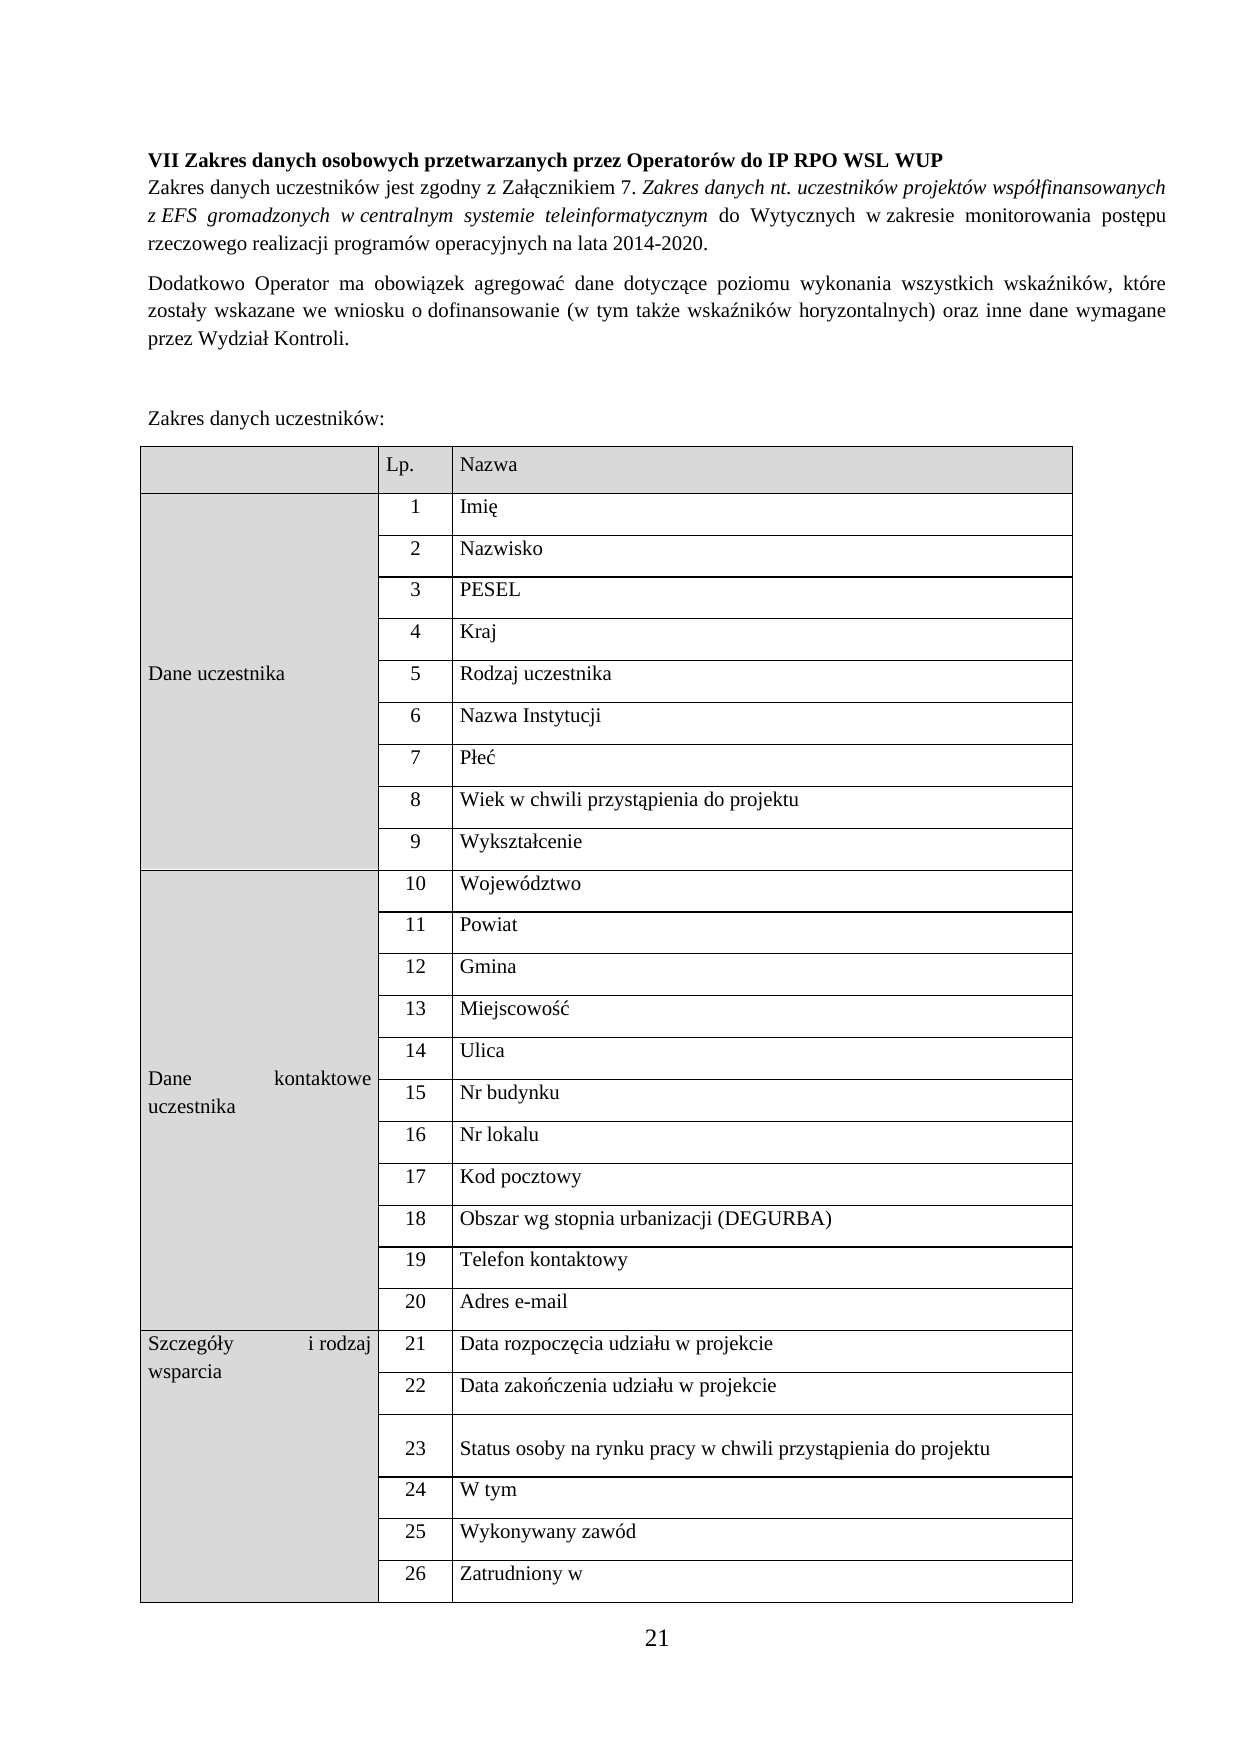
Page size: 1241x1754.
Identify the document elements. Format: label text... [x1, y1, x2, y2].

table_header [141, 447, 378, 493]
table_cell 20 [379, 1289, 452, 1330]
table_cell Wykształcenie [453, 829, 1072, 869]
table_cell 23 [379, 1415, 452, 1476]
table_cell Zatrudniony w [453, 1561, 1072, 1602]
text VII Zakres danych osobowych przetwarzanych przez Operatorów do IP RPO WSL WUP [148, 148, 1167, 172]
table_cell Rodzaj uczestnika [453, 661, 1072, 702]
table_cell Wykonywany zawód [453, 1519, 1072, 1560]
table_cell 12 [379, 954, 452, 995]
table_cell 25 [379, 1519, 452, 1560]
text Dodatkowo Operator ma obowiązek agregować dane dotyczące poziomu wykonania wszystkich wskaźników, które zostały wskazane we wniosku o dofinansowanie (w tym także wskaźników horyzontalnych) oraz inne dane wymagane przez Wydział Kontroli. [148, 271, 1167, 350]
table_cell Data zakończenia udziału w projekcie [453, 1373, 1072, 1414]
table_cell 26 [379, 1561, 452, 1602]
table_cell Kraj [453, 619, 1072, 660]
table_cell 7 [379, 745, 452, 786]
table_cell Miejscowość [453, 996, 1072, 1037]
table_cell 24 [379, 1478, 452, 1518]
table_cell 8 [379, 787, 452, 828]
table_cell Nr budynku [453, 1080, 1072, 1121]
table_cell Data rozpoczęcia udziału w projekcie [453, 1331, 1072, 1372]
table_cell Płeć [453, 745, 1072, 786]
table_cell 11 [379, 913, 452, 953]
table_cell 2 [379, 536, 452, 576]
table_cell Dane uczestnika [141, 494, 378, 869]
table_cell Imię [453, 494, 1072, 534]
table_cell 4 [379, 619, 452, 660]
table_cell Kod pocztowy [453, 1164, 1072, 1204]
table_cell Adres e-mail [453, 1289, 1072, 1330]
table_cell 6 [379, 703, 452, 744]
table_cell Status osoby na rynku pracy w chwili przystąpienia do projektu [453, 1415, 1072, 1476]
table_cell 1 [379, 494, 452, 534]
table_cell Nazwisko [453, 536, 1072, 576]
table_cell Województwo [453, 871, 1072, 911]
text Zakres danych uczestników jest zgodny z Załącznikiem 7. Zakres danych nt. uczestników projektów współfinansowanych z EFS gromadzonych w centralnym systemie teleinformatycznym do Wytycznych w zakresie monitorowania postępu rzeczowego realizacji programów operacyjnych na lata 2014-2020. [148, 175, 1167, 254]
table_cell 16 [379, 1122, 452, 1163]
table_header Lp. [379, 447, 452, 493]
table_cell Powiat [453, 913, 1072, 953]
table_cell Dane kontaktowe uczestnika [141, 871, 378, 1330]
table_cell 13 [379, 996, 452, 1037]
table_cell 21 [379, 1331, 452, 1372]
table_cell 3 [379, 578, 452, 618]
table_cell PESEL [453, 578, 1072, 618]
table_cell Ulica [453, 1038, 1072, 1079]
table_cell 18 [379, 1206, 452, 1246]
table_cell Telefon kontaktowy [453, 1248, 1072, 1288]
table_cell 22 [379, 1373, 452, 1414]
table_cell Obszar wg stopnia urbanizacji (DEGURBA) [453, 1206, 1072, 1246]
text Zakres danych uczestników: [148, 406, 1167, 430]
table_cell 9 [379, 829, 452, 869]
table_cell 5 [379, 661, 452, 702]
table_cell Nazwa Instytucji [453, 703, 1072, 744]
table_cell 14 [379, 1038, 452, 1079]
table_cell 15 [379, 1080, 452, 1121]
table_cell Gmina [453, 954, 1072, 995]
table_cell Szczegóły i rodzaj wsparcia [141, 1331, 378, 1602]
table_cell Wiek w chwili przystąpienia do projektu [453, 787, 1072, 828]
table_cell Nr lokalu [453, 1122, 1072, 1163]
table_cell 10 [379, 871, 452, 911]
table_header Nazwa [453, 447, 1072, 493]
table_cell 17 [379, 1164, 452, 1204]
table_cell W tym [453, 1478, 1072, 1518]
table_cell 19 [379, 1248, 452, 1288]
